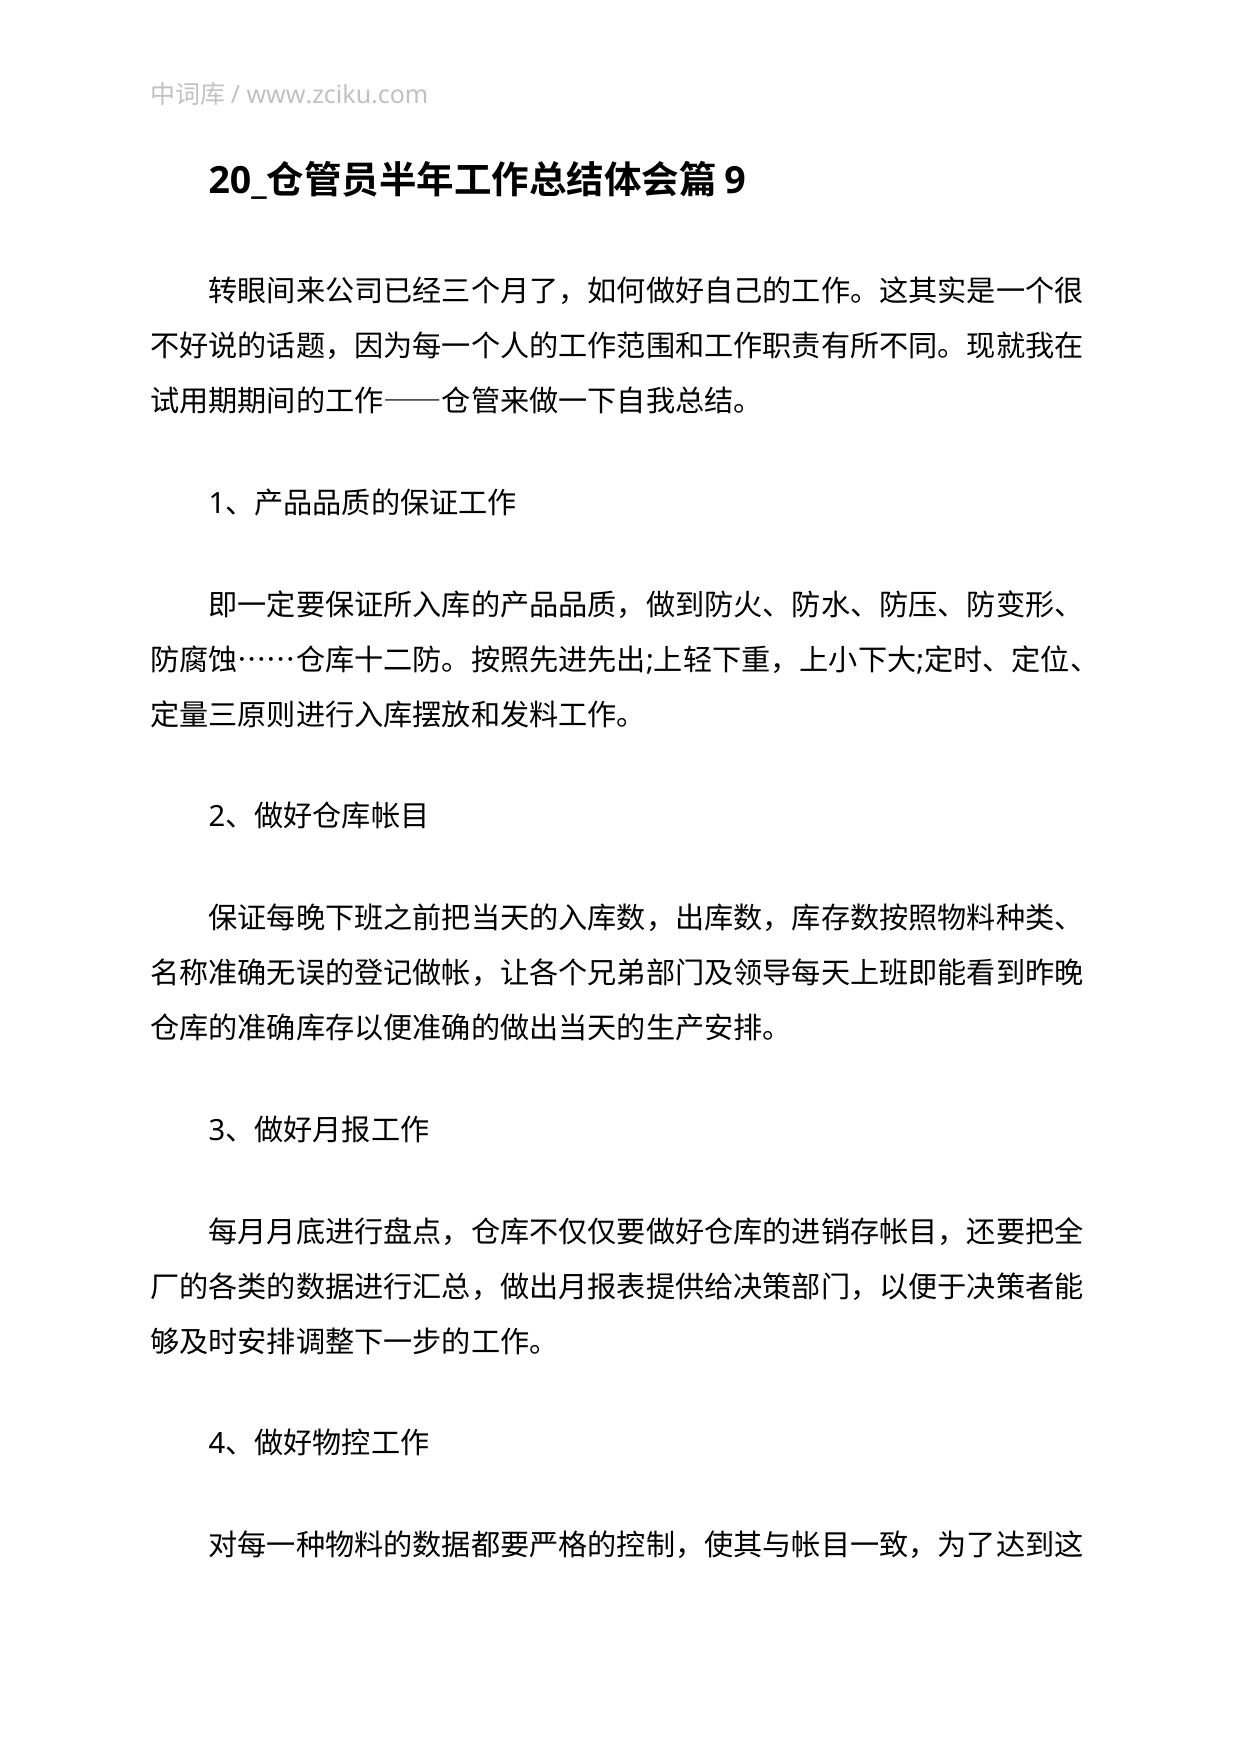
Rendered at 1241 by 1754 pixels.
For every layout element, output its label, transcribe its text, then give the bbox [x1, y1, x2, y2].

text 转眼间来公司已经三个月了，如何做好自己的工作。这其实是一个很不好说的话题，因为每一个人的工作范围和工作职责有所不同。现就我在试用期期间的工作——仓管来做一下自我总结。 [150, 268, 1090, 420]
text 即一定要保证所入库的产品品质，做到防火、防水、防压、防变形、防腐蚀……仓库十二防。按照先进先出;上轻下重，上小下大;定时、定位、定量三原则进行入库摆放和发料工作。 [150, 581, 1090, 733]
text 2、做好仓库帐目 [150, 793, 1090, 835]
text 3、做好月报工作 [150, 1106, 1090, 1149]
text 1、产品品质的保证工作 [150, 479, 1090, 522]
text 20_仓管员半年工作总结体会篇9 [150, 150, 1090, 204]
text 每月月底进行盘点，仓库不仅仅要做好仓库的进销存帐目，还要把全厂的各类的数据进行汇总，做出月报表提供给决策部门，以便于决策者能够及时安排调整下一步的工作。 [150, 1208, 1090, 1360]
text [150, 1522, 1090, 1564]
text 4、做好物控工作 [150, 1420, 1090, 1462]
text 保证每晚下班之前把当天的入库数，出库数，库存数按照物料种类、名称准确无误的登记做帐，让各个兄弟部门及领导每天上班即能看到昨晚仓库的准确库存以便准确的做出当天的生产安排。 [150, 895, 1090, 1047]
